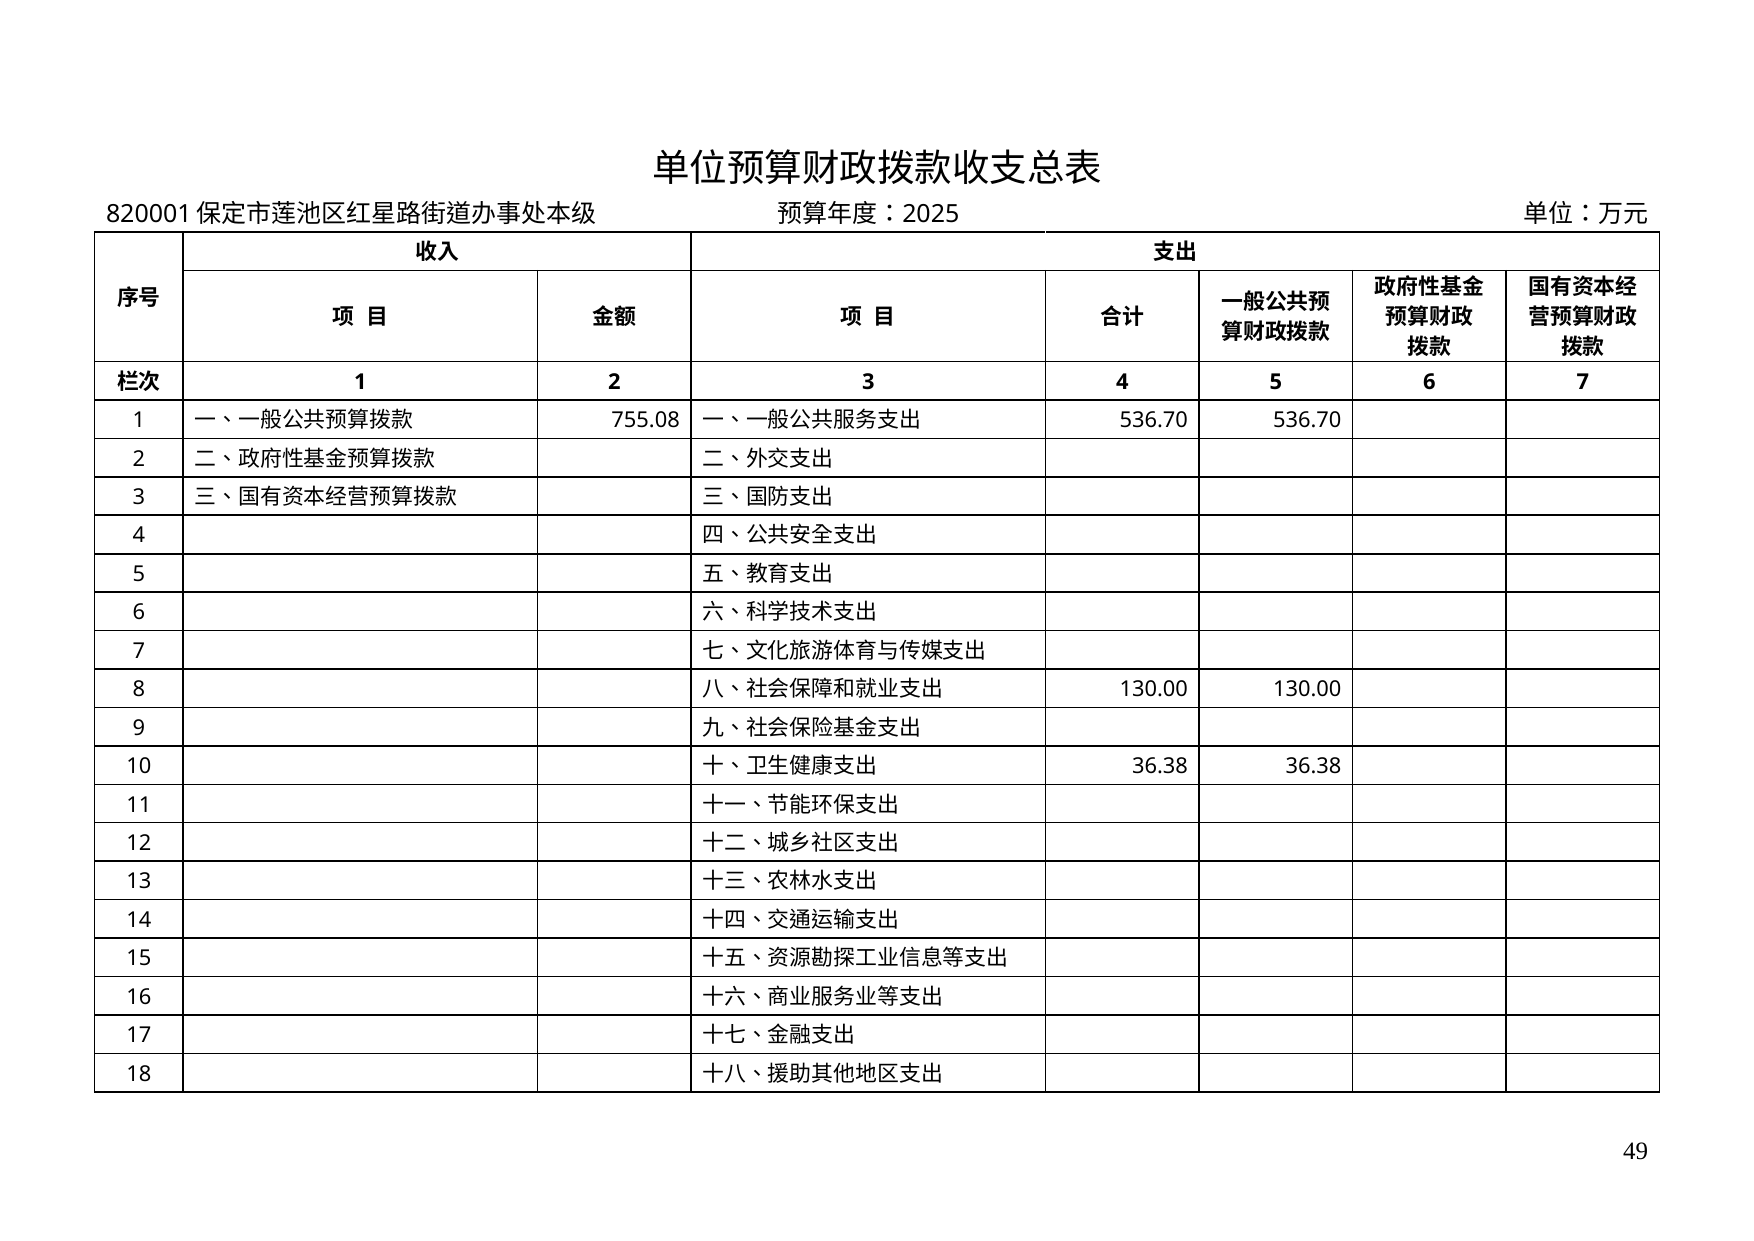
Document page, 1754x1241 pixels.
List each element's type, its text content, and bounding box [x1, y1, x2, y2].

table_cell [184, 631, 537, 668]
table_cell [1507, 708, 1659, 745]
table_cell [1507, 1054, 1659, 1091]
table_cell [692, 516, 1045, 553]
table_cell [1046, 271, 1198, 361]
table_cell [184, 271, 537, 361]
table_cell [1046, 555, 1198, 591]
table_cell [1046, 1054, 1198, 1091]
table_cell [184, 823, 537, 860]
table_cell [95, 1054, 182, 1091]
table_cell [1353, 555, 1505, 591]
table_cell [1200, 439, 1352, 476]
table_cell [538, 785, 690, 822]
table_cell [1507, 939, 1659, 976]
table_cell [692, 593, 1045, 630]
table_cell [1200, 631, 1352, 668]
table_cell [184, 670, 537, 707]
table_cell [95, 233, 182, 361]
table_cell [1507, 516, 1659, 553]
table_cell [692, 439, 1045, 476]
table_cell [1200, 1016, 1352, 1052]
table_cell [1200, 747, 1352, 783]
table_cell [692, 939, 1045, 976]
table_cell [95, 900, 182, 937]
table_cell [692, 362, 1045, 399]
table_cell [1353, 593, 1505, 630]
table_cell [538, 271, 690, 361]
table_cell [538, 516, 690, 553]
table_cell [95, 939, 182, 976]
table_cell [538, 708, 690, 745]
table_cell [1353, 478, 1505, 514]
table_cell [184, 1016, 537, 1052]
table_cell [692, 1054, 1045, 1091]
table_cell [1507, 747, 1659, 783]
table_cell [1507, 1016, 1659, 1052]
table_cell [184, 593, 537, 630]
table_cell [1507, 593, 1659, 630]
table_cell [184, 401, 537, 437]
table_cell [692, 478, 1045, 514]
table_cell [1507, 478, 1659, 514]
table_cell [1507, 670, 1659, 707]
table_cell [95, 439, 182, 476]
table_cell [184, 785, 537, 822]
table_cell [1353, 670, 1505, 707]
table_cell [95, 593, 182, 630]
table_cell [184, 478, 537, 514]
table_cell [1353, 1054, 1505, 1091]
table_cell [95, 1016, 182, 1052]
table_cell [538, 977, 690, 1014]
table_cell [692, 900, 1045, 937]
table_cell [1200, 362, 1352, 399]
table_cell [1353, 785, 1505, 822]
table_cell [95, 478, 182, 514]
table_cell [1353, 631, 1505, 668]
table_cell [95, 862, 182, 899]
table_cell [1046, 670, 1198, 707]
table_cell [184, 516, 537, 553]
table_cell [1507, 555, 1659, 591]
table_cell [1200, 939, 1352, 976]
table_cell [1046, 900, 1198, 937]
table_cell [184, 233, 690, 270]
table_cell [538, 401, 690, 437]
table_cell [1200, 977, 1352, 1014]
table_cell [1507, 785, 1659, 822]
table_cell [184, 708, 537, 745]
text 单位预算财政拨款收支总表 [106, 142, 1648, 193]
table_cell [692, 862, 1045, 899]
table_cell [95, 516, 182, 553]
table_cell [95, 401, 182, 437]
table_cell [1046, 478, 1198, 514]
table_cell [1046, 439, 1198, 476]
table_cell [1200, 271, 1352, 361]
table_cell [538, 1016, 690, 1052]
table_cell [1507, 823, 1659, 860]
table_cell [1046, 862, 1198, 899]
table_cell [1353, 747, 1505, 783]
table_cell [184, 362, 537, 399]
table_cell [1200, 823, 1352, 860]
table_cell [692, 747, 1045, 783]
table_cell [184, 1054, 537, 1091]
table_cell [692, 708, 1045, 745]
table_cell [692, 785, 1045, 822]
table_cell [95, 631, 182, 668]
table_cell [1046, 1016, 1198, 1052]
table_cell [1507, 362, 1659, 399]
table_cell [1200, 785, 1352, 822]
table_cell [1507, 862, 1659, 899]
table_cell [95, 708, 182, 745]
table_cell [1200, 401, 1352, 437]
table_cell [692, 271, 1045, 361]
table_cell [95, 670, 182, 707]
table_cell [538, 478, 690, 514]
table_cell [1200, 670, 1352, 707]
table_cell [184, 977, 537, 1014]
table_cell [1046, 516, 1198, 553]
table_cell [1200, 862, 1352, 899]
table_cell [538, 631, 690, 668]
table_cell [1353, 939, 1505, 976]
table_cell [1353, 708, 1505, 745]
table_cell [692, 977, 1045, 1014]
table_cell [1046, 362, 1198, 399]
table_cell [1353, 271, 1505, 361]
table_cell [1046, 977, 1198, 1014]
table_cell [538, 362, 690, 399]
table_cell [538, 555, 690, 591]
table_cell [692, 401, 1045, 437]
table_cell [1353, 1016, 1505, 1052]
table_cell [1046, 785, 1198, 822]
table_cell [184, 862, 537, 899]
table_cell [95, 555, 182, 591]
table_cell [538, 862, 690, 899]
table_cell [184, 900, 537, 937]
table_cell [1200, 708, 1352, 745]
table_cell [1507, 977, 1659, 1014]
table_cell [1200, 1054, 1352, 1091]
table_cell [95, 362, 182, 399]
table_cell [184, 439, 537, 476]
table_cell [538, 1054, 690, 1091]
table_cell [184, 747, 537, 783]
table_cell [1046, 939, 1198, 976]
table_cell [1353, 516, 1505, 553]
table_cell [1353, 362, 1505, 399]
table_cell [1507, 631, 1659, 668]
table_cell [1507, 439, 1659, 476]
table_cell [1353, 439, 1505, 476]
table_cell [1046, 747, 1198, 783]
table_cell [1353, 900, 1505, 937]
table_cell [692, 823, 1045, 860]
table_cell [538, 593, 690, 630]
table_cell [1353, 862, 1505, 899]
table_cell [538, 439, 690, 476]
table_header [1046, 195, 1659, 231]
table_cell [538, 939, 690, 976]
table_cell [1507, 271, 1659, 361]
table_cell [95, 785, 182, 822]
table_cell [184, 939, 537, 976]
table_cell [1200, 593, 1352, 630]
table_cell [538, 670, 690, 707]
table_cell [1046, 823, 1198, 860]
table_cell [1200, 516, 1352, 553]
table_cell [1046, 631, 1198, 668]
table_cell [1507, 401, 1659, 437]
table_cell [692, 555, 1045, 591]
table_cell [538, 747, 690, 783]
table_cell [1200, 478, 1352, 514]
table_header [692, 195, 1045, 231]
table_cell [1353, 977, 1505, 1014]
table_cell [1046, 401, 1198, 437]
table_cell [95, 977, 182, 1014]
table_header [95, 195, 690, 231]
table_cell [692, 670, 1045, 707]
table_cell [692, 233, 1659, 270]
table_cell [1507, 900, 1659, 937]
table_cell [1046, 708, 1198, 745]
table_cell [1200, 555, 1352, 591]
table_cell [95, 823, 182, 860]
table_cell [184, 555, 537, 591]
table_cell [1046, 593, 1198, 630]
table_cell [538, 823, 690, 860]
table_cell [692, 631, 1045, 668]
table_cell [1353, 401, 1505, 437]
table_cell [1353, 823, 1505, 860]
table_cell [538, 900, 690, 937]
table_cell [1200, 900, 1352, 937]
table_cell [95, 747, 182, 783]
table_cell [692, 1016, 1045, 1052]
